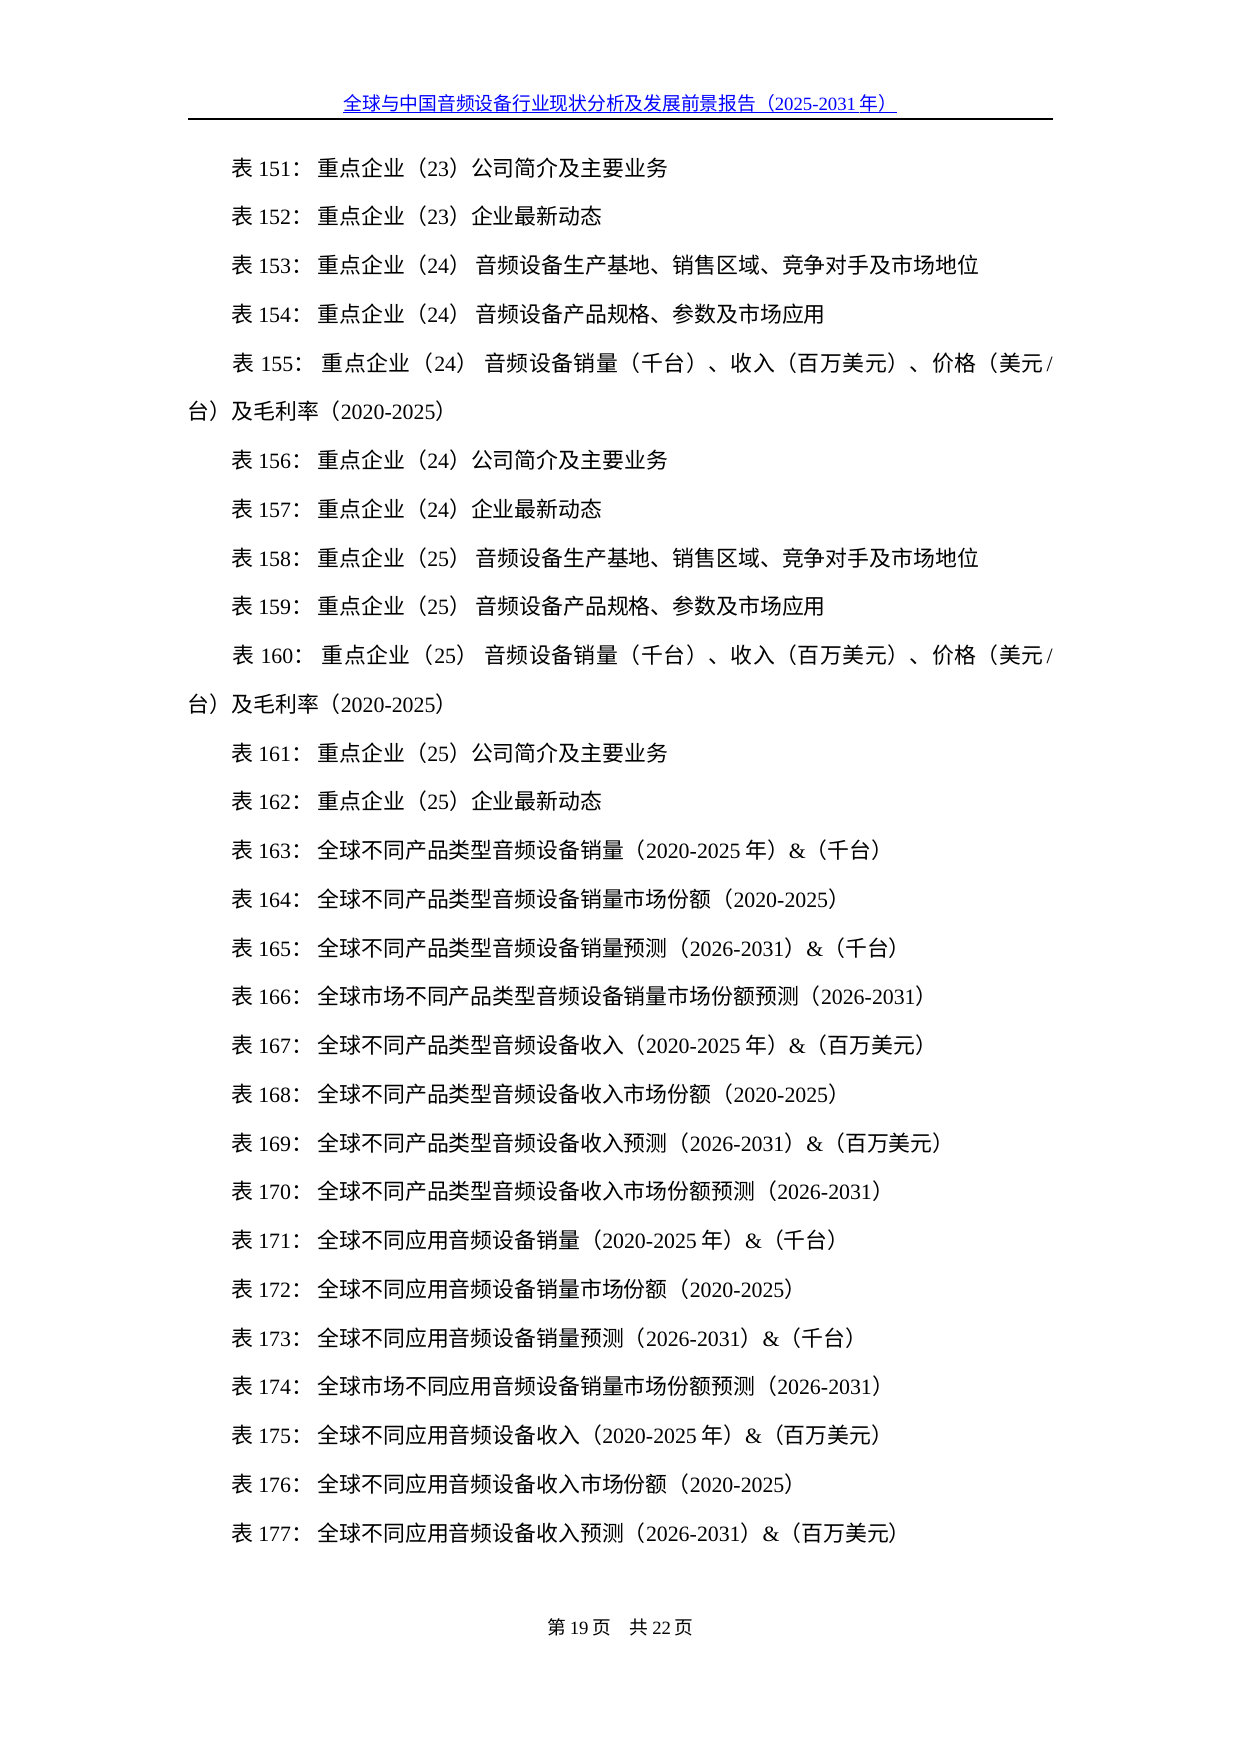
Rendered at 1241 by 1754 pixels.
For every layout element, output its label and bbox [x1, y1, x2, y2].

text [187, 150, 1053, 1548]
